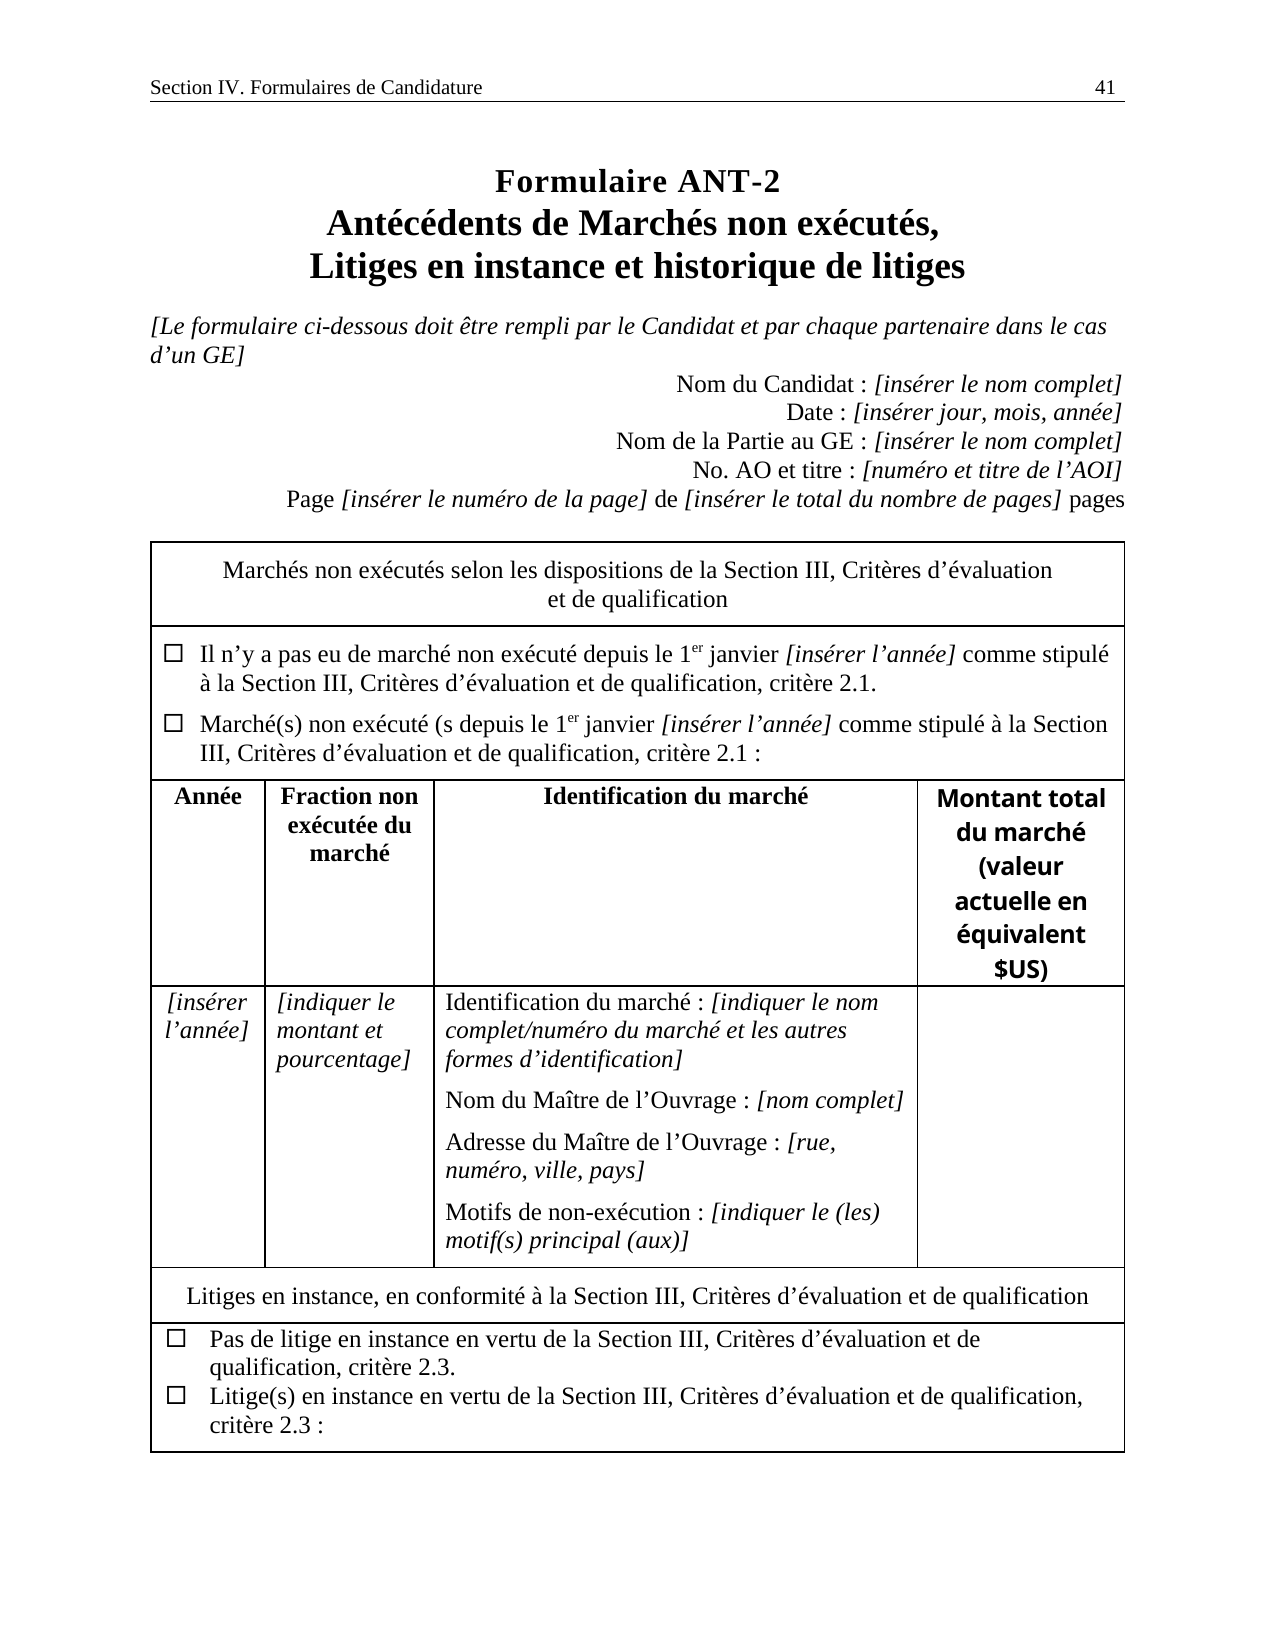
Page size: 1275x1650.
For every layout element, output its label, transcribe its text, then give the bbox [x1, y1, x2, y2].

table_cell Pas de litige en instance en vertu de la Section III, Critères d’évaluation et de qualification, critère 2.3. Litige(s) en instance en vertu de la Section III, Critères d’évaluation et de qualification, critère 2.3 : [152, 1324, 1124, 1451]
text Page [insérer le numéro de la page] de [insérer le total du nombre de pages] pages [150, 484, 1125, 512]
text Nom du Candidat : [insérer le nom complet] [150, 369, 1125, 397]
table_cell Montant total du marché (valeur actuelle en équivalent $US) [918, 781, 1124, 985]
text [Le formulaire ci-dessous doit être rempli par le Candidat et par chaque partenaire dans le cas d’un GE] [150, 311, 1125, 369]
text No. AO et titre : [numéro et titre de l’AOI] [150, 455, 1125, 484]
table_cell [indiquer le montant et pourcentage] [266, 987, 433, 1267]
table_header Marchés non exécutés selon les dispositions de la Section III, Critères d’évaluation et de qualification [152, 543, 1124, 625]
table_cell [918, 987, 1124, 1267]
subtitle Antécédents de Marchés non exécutés, Litiges en instance et historique de litiges [150, 200, 1125, 286]
table_cell Il n’y a pas eu de marché non exécuté depuis le 1er janvier [insérer l’année] comme stipulé à la Section III, Critères d’évaluation et de qualification, critère 2.1. Marché(s) non exécuté (s depuis le 1er janvier [insérer l’année] comme stipulé à la Section III, Critères d’évaluation et de qualification, critère 2.1 : [152, 627, 1124, 779]
table_cell [insérer l’année] [152, 987, 264, 1267]
table_cell Identification du marché : [indiquer le nom complet/numéro du marché et les autres formes d’identification] Nom du Maître de l’Ouvrage : [nom complet] Adresse du Maître de l’Ouvrage : [rue, numéro, ville, pays] Motifs de non-exécution : [indiquer le (les) motif(s) principal (aux)] [435, 987, 917, 1267]
text Date : [insérer jour, mois, année] [150, 397, 1125, 426]
text Formulaire ANT-2 [150, 150, 1125, 200]
table_cell Fraction non exécutée du marché [266, 781, 433, 985]
table_cell Identification du marché [435, 781, 917, 985]
table_cell Litiges en instance, en conformité à la Section III, Critères d’évaluation et de qualification [152, 1268, 1124, 1322]
table_cell Année [152, 781, 264, 985]
text Nom de la Partie au GE : [insérer le nom complet] [150, 426, 1125, 455]
